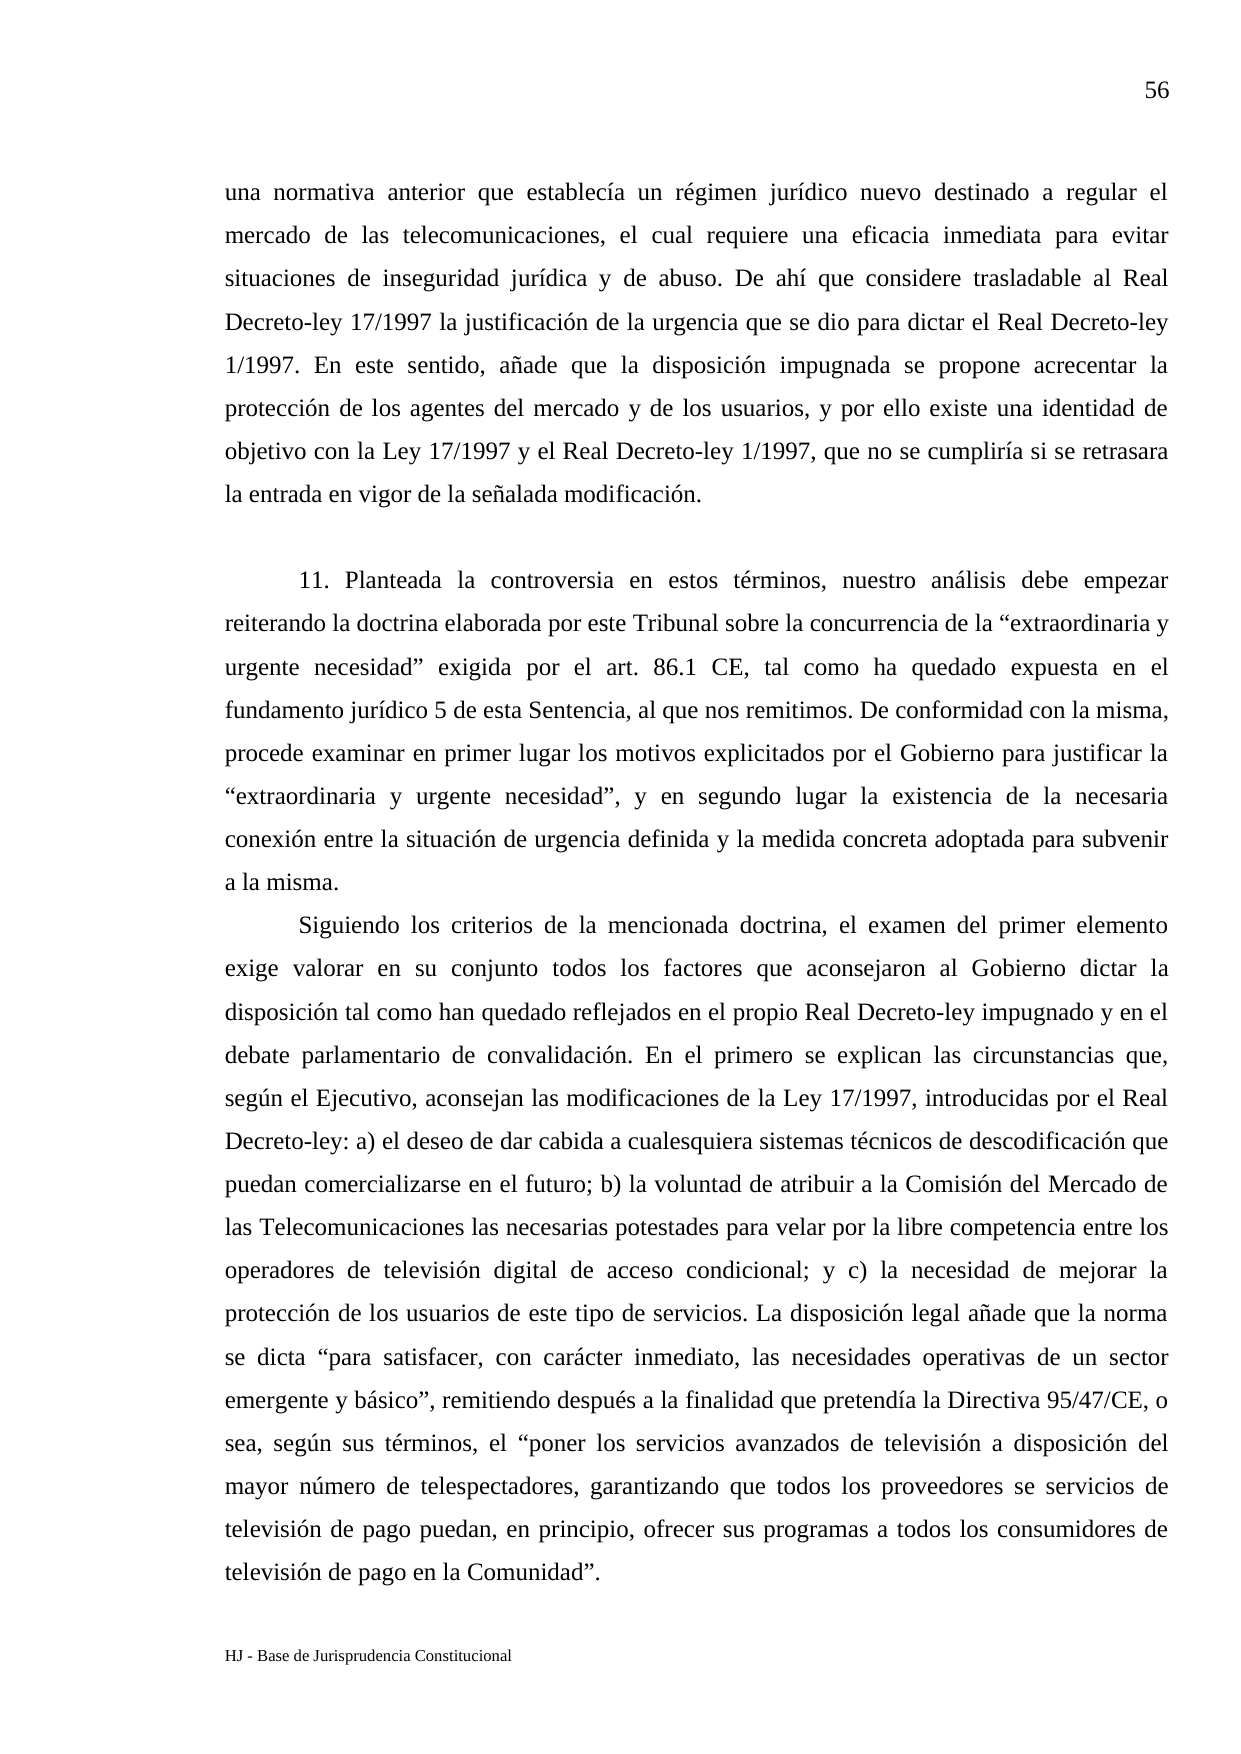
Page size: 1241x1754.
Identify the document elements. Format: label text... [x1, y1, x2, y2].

text Siguiendo los criterios de la mencionada doctrina, el examen del primer elemento exige valorar en su conjunto todos los factores que aconsejaron al Gobierno dictar la disposición tal como han quedado reflejados en el propio Real Decreto-ley impugnado y en el debate parlamentario de convalidación. En el primero se explican las circunstancias que, según el Ejecutivo, aconsejan las modificaciones de la Ley 17/1997, introducidas por el Real Decreto-ley: a) el deseo de dar cabida a cualesquiera sistemas técnicos de descodificación que puedan comercializarse en el futuro; b) la voluntad de atribuir a la Comisión del Mercado de las Telecomunicaciones las necesarias potestades para velar por la libre competencia entre los operadores de televisión digital de acceso condicional; y c) la necesidad de mejorar la protección de los usuarios de este tipo de servicios. La disposición legal añade que la norma se dicta “para satisfacer, con carácter inmediato, las necesidades operativas de un sector emergente y básico”, remitiendo después a la finalidad que pretendía la Directiva 95/47/CE, o sea, según sus términos, el “poner los servicios avanzados de televisión a disposición del mayor número de telespectadores, garantizando que todos los proveedores se servicios de televisión de pago puedan, en principio, ofrecer sus programas a todos los consumidores de televisión de pago en la Comunidad”. [224, 910, 1169, 1586]
text 11. Planteada la controversia en estos términos, nuestro análisis debe empezar reiterando la doctrina elaborada por este Tribunal sobre la concurrencia de la “extraordinaria y urgente necesidad” exigida por el art. 86.1 CE, tal como ha quedado expuesta en el fundamento jurídico 5 de esta Sentencia, al que nos remitimos. De conformidad con la misma, procede examinar en primer lugar los motivos explicitados por el Gobierno para justificar la “extraordinaria y urgente necesidad”, y en segundo lugar la existencia de la necesaria conexión entre la situación de urgencia definida y la medida concreta adoptada para subvenir a la misma. [224, 565, 1169, 896]
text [224, 177, 1169, 508]
